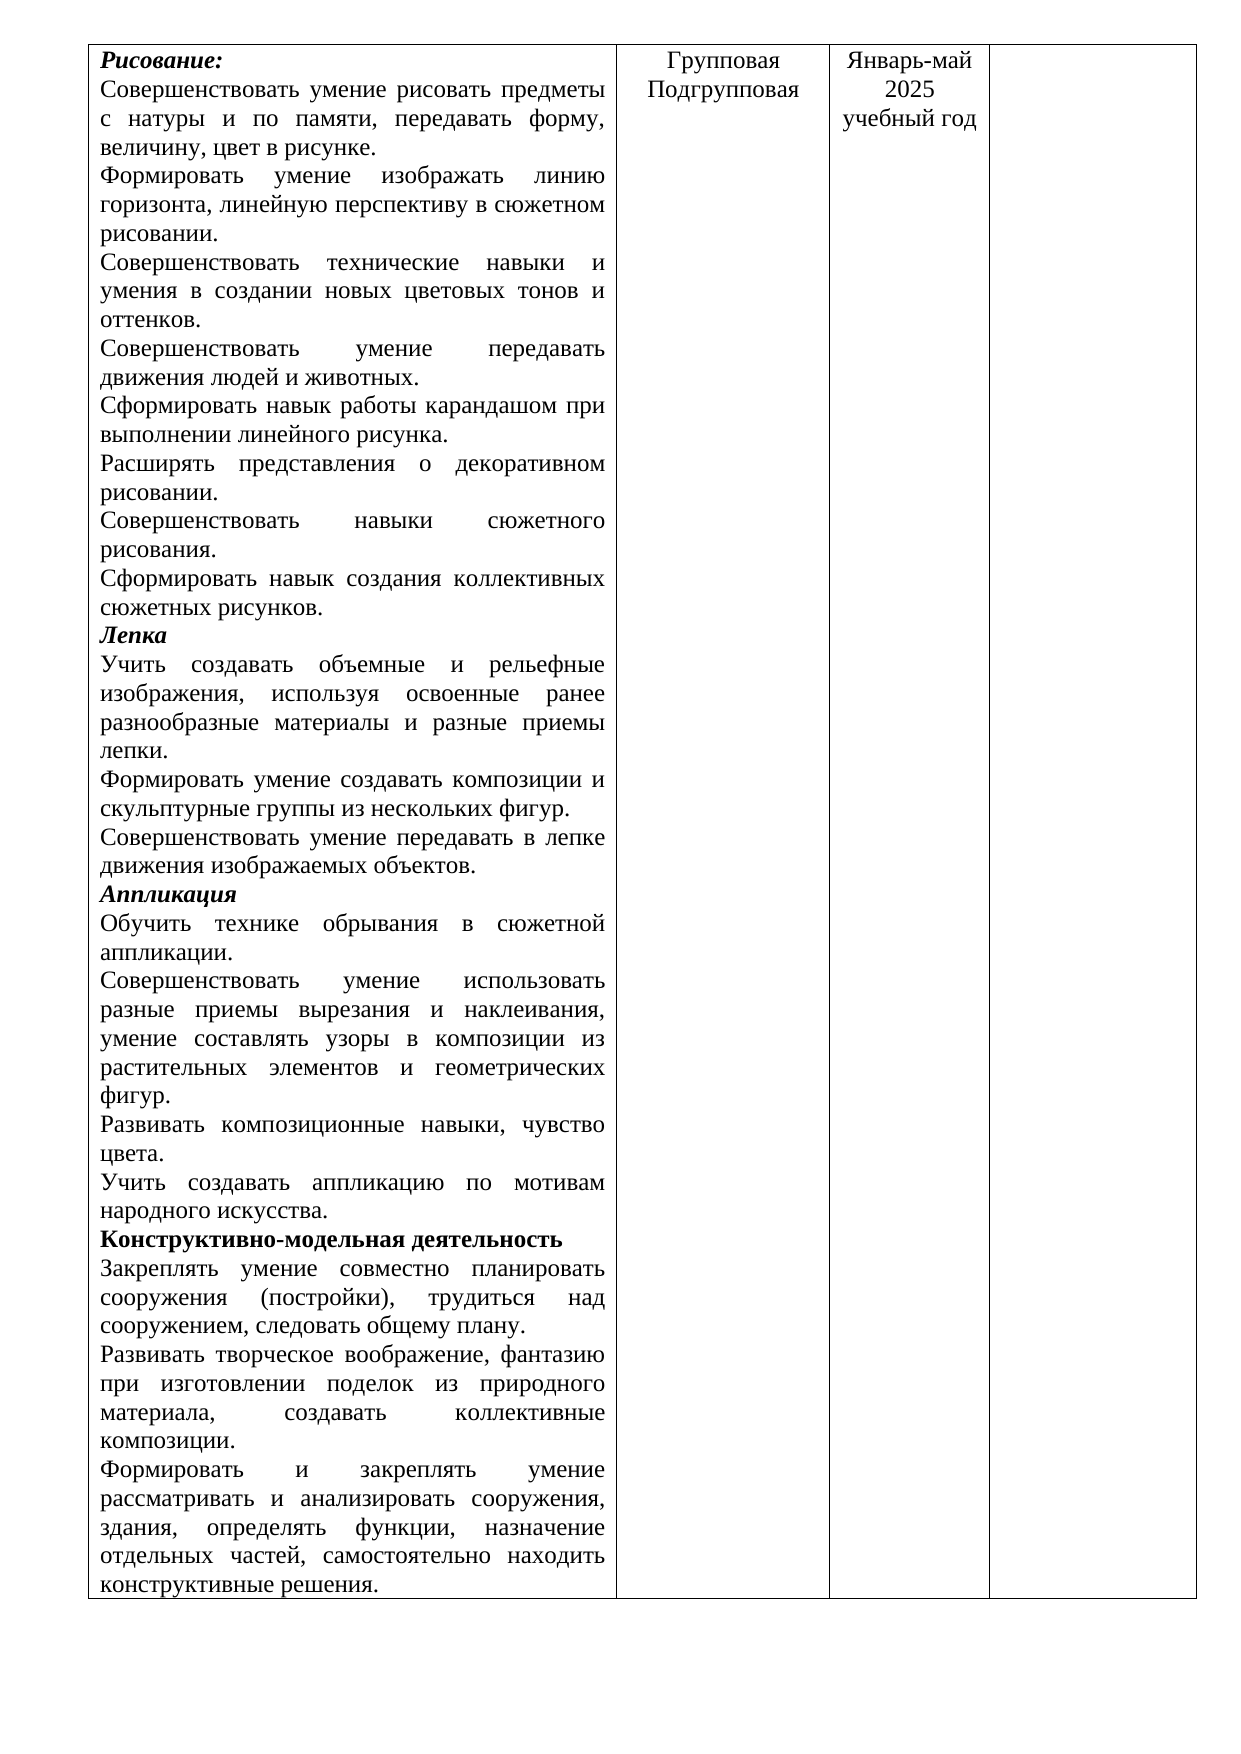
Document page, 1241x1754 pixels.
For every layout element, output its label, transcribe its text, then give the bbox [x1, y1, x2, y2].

table_cell Рисование: Совершенствовать умение рисовать предметы с натуры и по памяти, передавать форму, величину, цвет в рисунке. Формировать умение изображать линию горизонта, линейную перспективу в сюжетном рисовании. Совершенствовать технические навыки и умения в создании новых цветовых тонов и оттенков. Совершенствовать умение передавать движения людей и животных. Сформировать навык работы карандашом при выполнении линейного рисунка. Расширять представления о декоративном рисовании. Совершенствовать навыки сюжетного рисования. Сформировать навык создания коллективных сюжетных рисунков. Лепка Учить создавать объемные и рельефные изображения, используя освоенные ранее разнообразные материалы и разные приемы лепки. Формировать умение создавать композиции и скульптурные группы из нескольких фигур. Совершенствовать умение передавать в лепке движения изображаемых объектов. Аппликация Обучить технике обрывания в сюжетной аппликации. Совершенствовать умение использовать разные приемы вырезания и наклеивания, умение составлять узоры в композиции из растительных элементов и геометрических фигур. Развивать композиционные навыки, чувство цвета. Учить создавать аппликацию по мотивам народного искусства. Конструктивно-модельная деятельность Закреплять умение совместно планировать сооружения (постройки), трудиться над сооружением, следовать общему плану. Развивать творческое воображение, фантазию при изготовлении поделок из природного материала, создавать коллективные композиции. Формировать и закреплять умение рассматривать и анализировать сооружения, здания, определять функции, назначение отдельных частей, самостоятельно находить конструктивные решения. [89, 45, 616, 1598]
table_cell Январь-май 2025 учебный год [830, 45, 989, 1598]
table_cell Групповая Подгрупповая [617, 45, 829, 1598]
table_cell [990, 45, 1196, 1598]
